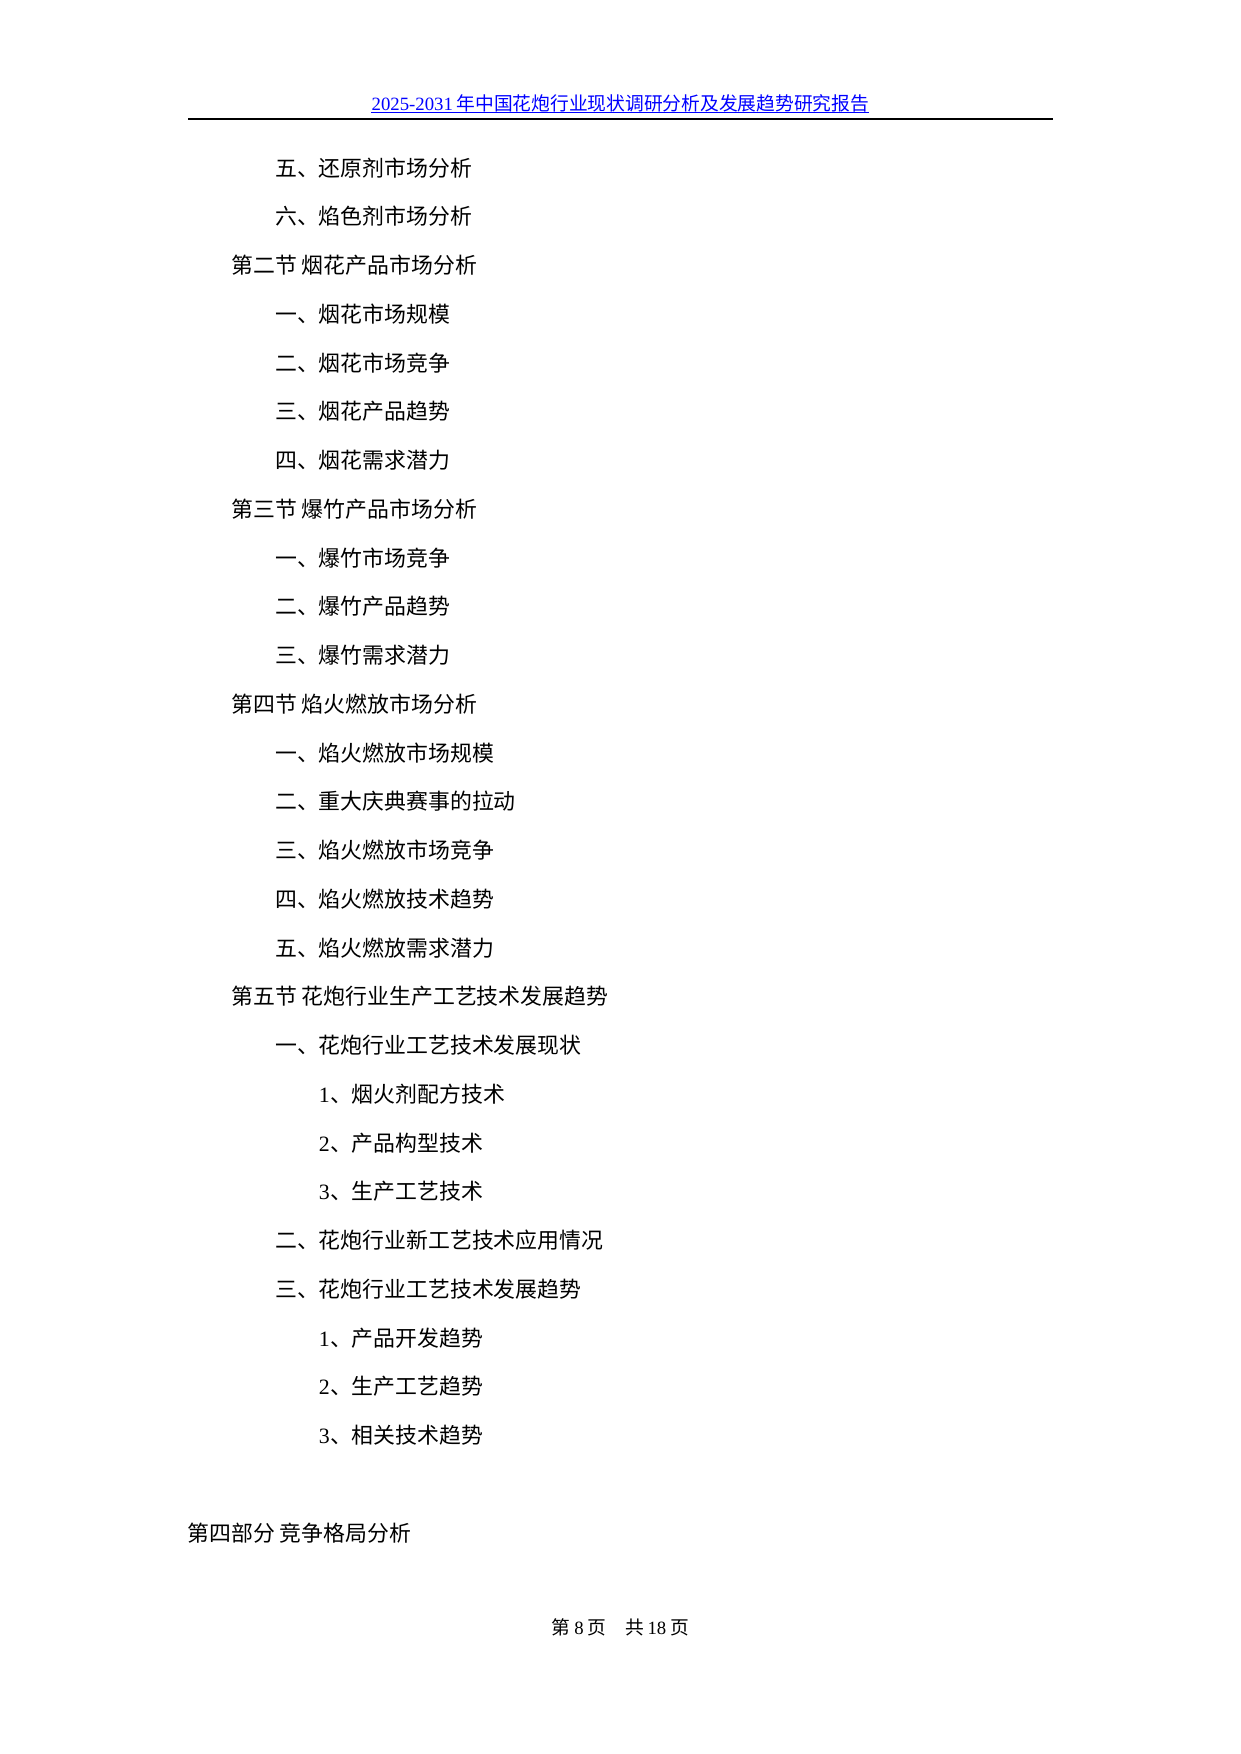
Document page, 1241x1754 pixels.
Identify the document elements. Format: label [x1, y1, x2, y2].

text [187, 150, 1053, 1548]
